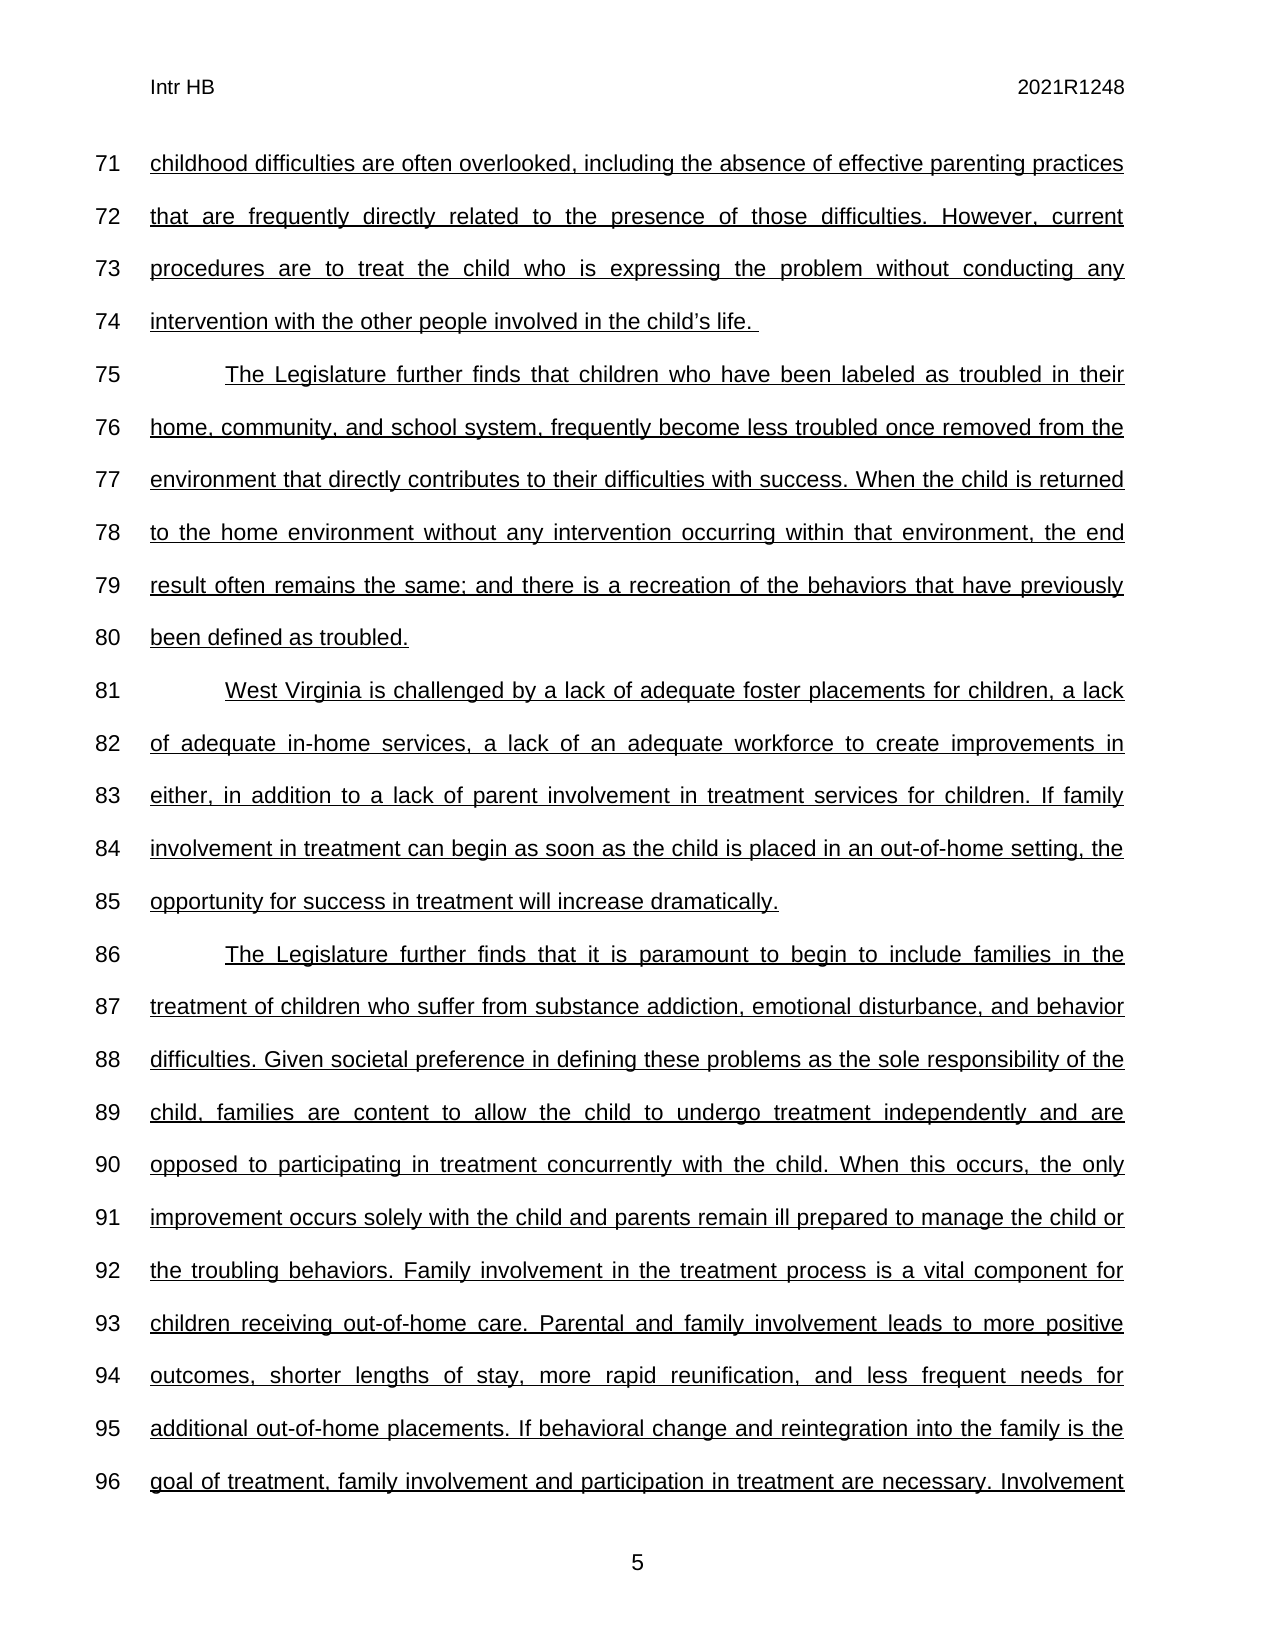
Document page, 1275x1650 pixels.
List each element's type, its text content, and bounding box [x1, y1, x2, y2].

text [150, 150, 1125, 278]
text The Legislature further finds that children who have been labeled as troubled in their home, community, and school system, frequently become less troubled once removed from the environment that directly contributes to their difficulties with success. When the child is returned to the home environment without any intervention occurring within that environment, the end result often remains the same; and there is a recreation of the behaviors that have previously been defined as troubled. [150, 361, 1125, 489]
text West Virginia is challenged by a lack of adequate foster placements for children, a lack of adequate in-home services, a lack of an adequate workforce to create improvements in either, in addition to a lack of parent involvement in treatment services for children. If family involvement in treatment can begin as soon as the child is placed in an out-of-home setting, the opportunity for success in treatment will increase dramatically. [150, 677, 1125, 753]
text West Virginia is challenged by a lack of adequate foster placements for children, a lack of adequate in-home services, a lack of an adequate workforce to create improvements in either, in addition to a lack of parent involvement in treatment services for children. If family involvement in treatment can begin as soon as the child is placed in an out-of-home setting, the opportunity for success in treatment will increase dramatically. [150, 754, 1125, 914]
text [150, 1228, 1125, 1490]
text The Legislature further finds that children who have been labeled as troubled in their home, community, and school system, frequently become less troubled once removed from the environment that directly contributes to their difficulties with success. When the child is returned to the home environment without any intervention occurring within that environment, the end result often remains the same; and there is a recreation of the behaviors that have previously been defined as troubled. [150, 490, 1125, 542]
text The Legislature further finds that children who have been labeled as troubled in their home, community, and school system, frequently become less troubled once removed from the environment that directly contributes to their difficulties with success. When the child is returned to the home environment without any intervention occurring within that environment, the end result often remains the same; and there is a recreation of the behaviors that have previously been defined as troubled. [150, 543, 1125, 651]
